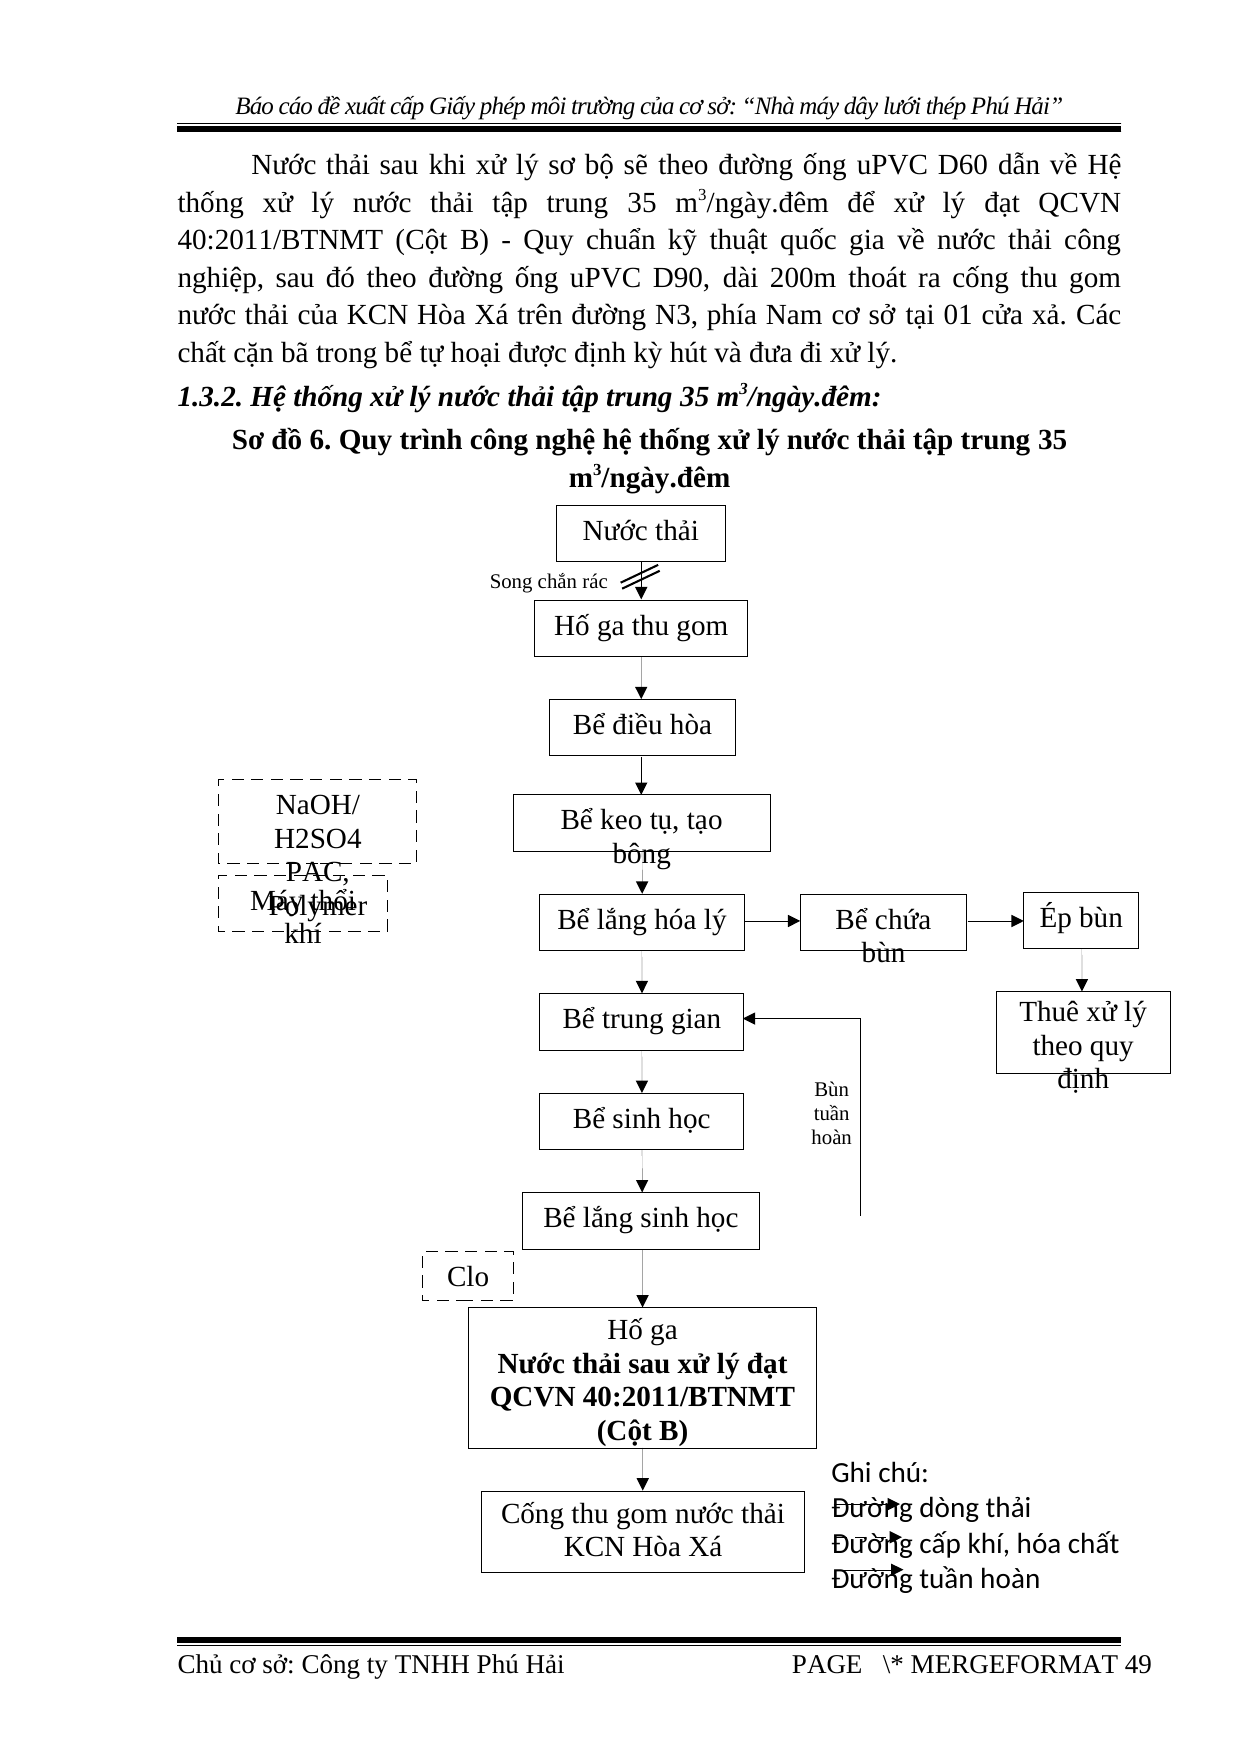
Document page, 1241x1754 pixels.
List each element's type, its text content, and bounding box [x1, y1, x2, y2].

text Nước thải sau khi xử lý sơ bộ sẽ theo đường ống uPVC D60 dẫn về Hệ thống xử lý nước thải tập trung 35 m3/ngày.đêm để xử lý đạt QCVN 40:2011/BTNMT (Cột B) - Quy chuẩn kỹ thuật quốc gia về nước thải công nghiệp, sau đó theo đường ống uPVC D90, dài 200m thoát ra cống thu gom nước thải của KCN Hòa Xá trên đường N3, phía Nam cơ sở tại 01 cửa xả. Các chất cặn bã trong bể tự hoại được định kỳ hút và đưa đi xử lý. [177, 145, 1121, 370]
text Sơ đồ 6. Quy trình công nghệ hệ thống xử lý nước thải tập trung 35 m3/ngày.đêm [177, 420, 1121, 495]
text 1.3.2. Hệ thống xử lý nước thải tập trung 35 m3/ngày.đêm: [177, 376, 1121, 413]
